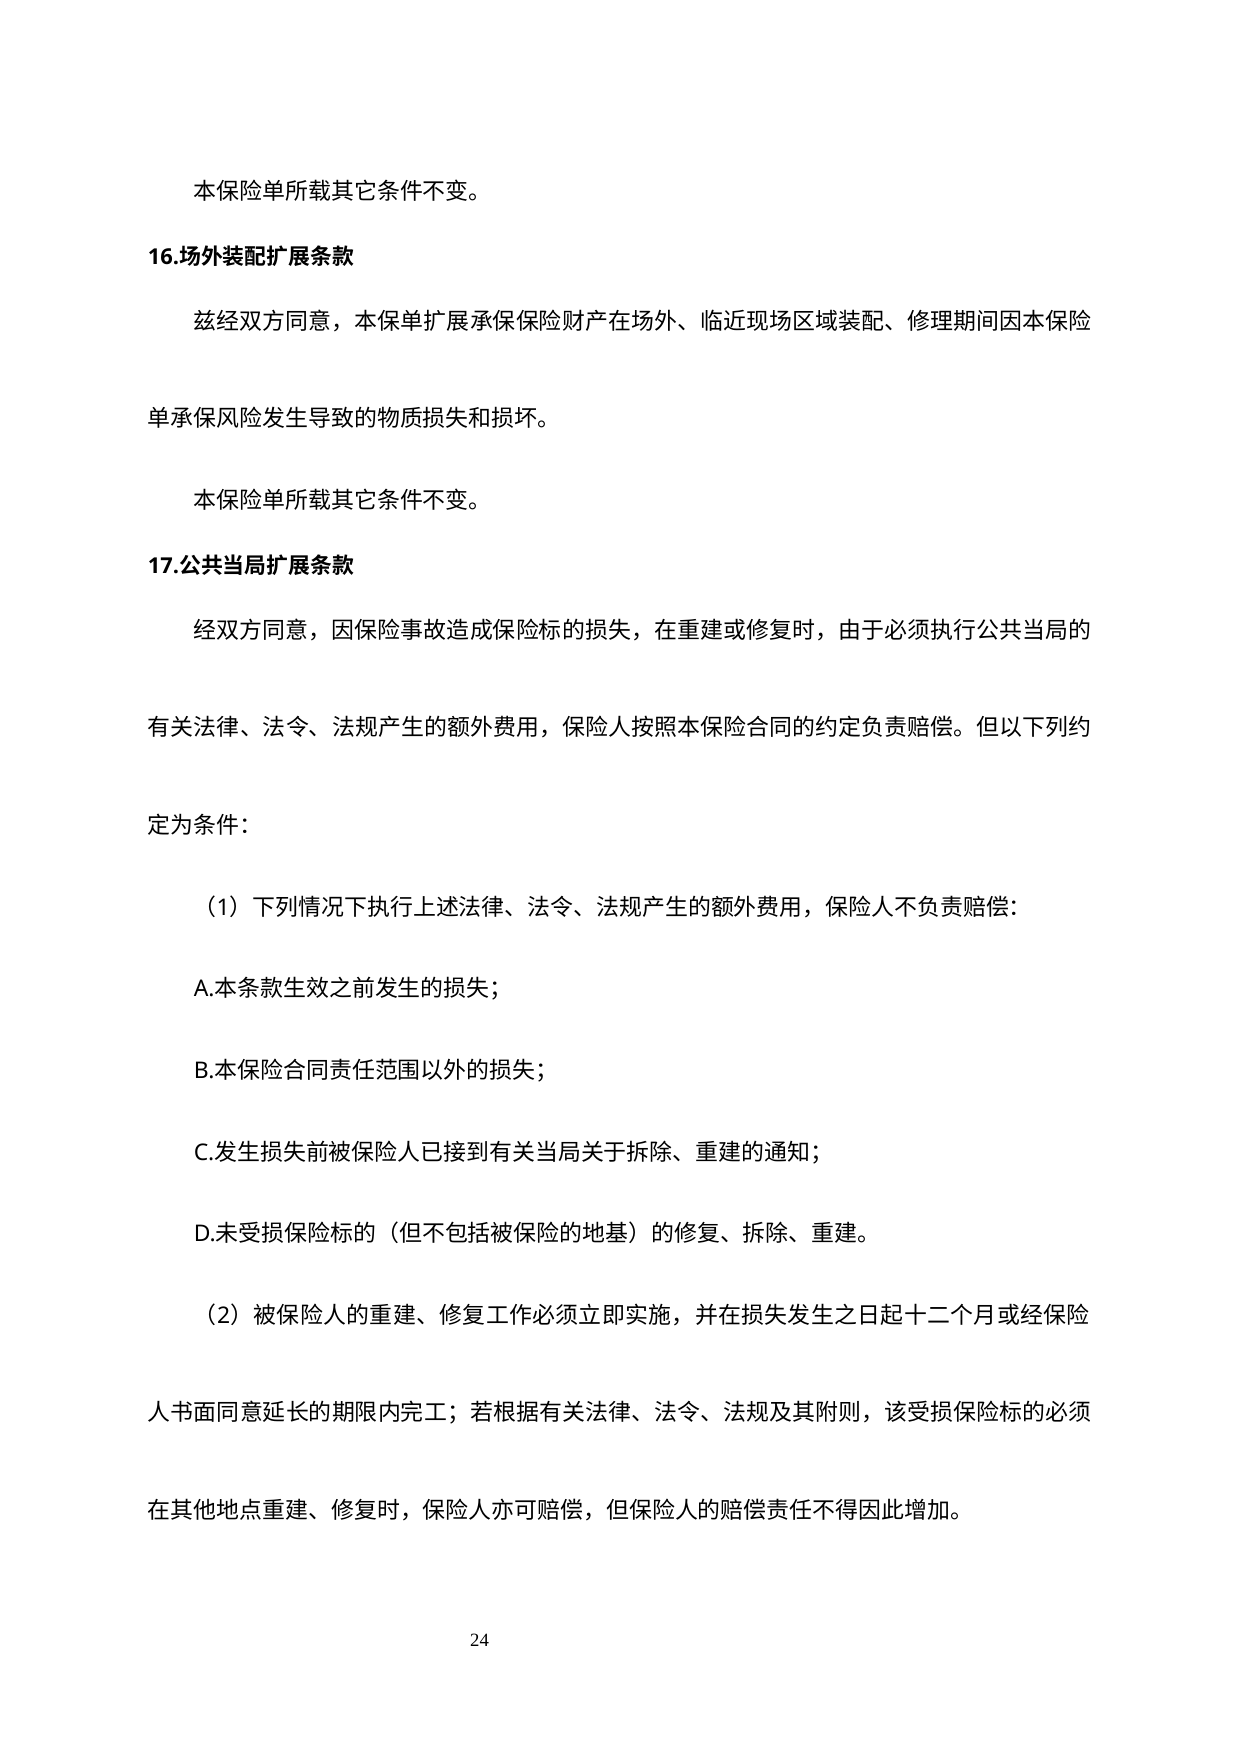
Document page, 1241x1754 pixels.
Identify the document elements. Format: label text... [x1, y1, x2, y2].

text B.本保险合同责任范围以外的损失； [148, 1036, 1092, 1101]
text 经双方同意，因保险事故造成保险标的损失，在重建或修复时，由于必须执行公共当局的有关法律、法令、法规产生的额外费用，保险人按照本保险合同的约定负责赔偿。但以下列约定为条件： [148, 596, 1092, 856]
text （1）下列情况下执行上述法律、法令、法规产生的额外费用，保险人不负责赔偿： [148, 872, 1092, 937]
text D.未受损保险标的（但不包括被保险的地基）的修复、拆除、重建。 [148, 1199, 1092, 1264]
text 本保险单所载其它条件不变。 [148, 157, 1092, 222]
text C.发生损失前被保险人已接到有关当局关于拆除、重建的通知； [148, 1117, 1092, 1182]
text 兹经双方同意，本保单扩展承保保险财产在场外、临近现场区域装配、修理期间因本保险单承保风险发生导致的物质损失和损坏。 [148, 287, 1092, 449]
text 16.场外装配扩展条款 [148, 239, 1092, 271]
text （2）被保险人的重建、修复工作必须立即实施，并在损失发生之日起十二个月或经保险人书面同意延长的期限内完工；若根据有关法律、法令、法规及其附则，该受损保险标的必须在其他地点重建、修复时，保险人亦可赔偿，但保险人的赔偿责任不得因此增加。 [148, 1281, 1092, 1541]
text 17.公共当局扩展条款 [148, 548, 1092, 580]
text A.本条款生效之前发生的损失； [148, 954, 1092, 1019]
text 本保险单所载其它条件不变。 [148, 466, 1092, 531]
